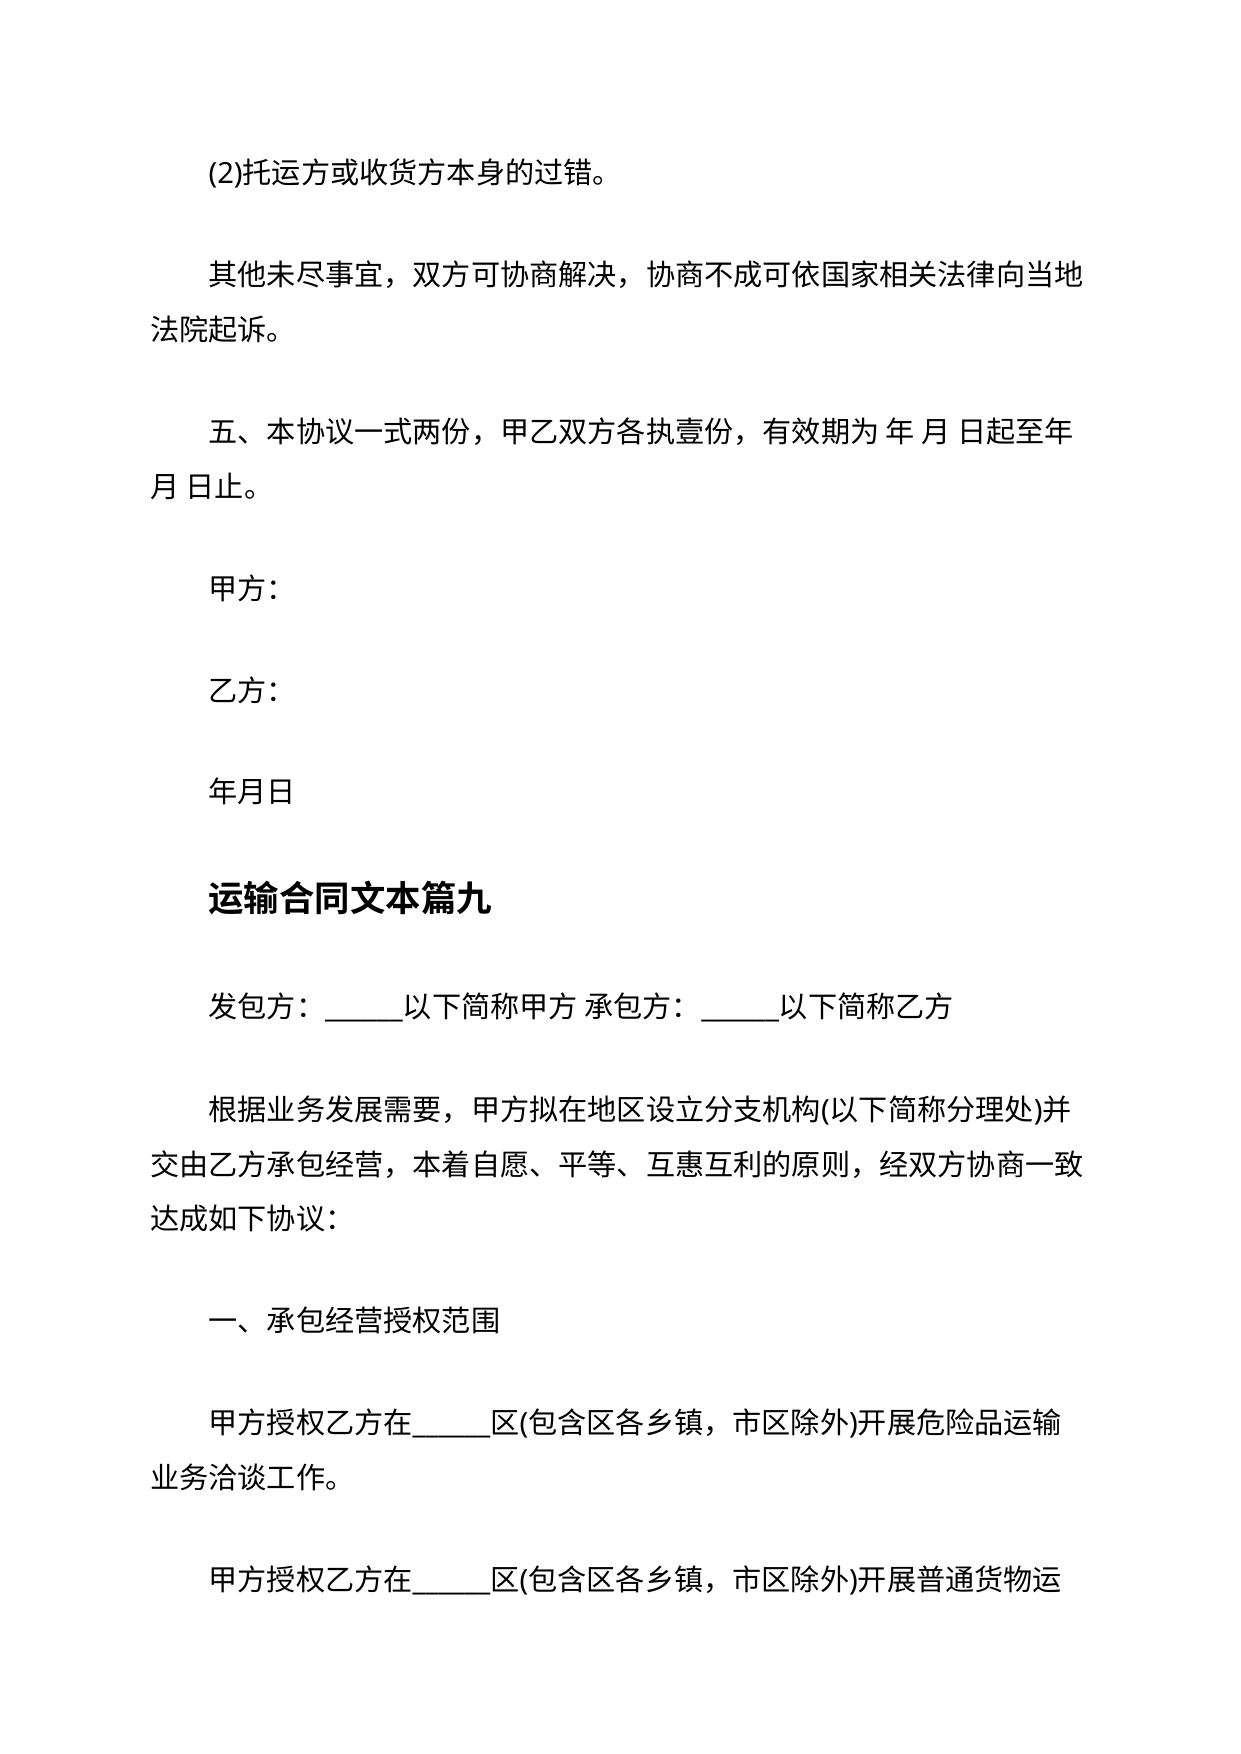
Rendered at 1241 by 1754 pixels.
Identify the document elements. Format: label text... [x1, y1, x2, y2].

text 甲方授权乙方在______区(包含区各乡镇，市区除外)开展危险品运输业务洽谈工作。 [150, 1399, 1090, 1497]
text 乙方： [150, 667, 1090, 709]
text 其他未尽事宜，双方可协商解决，协商不成可依国家相关法律向当地法院起诉。 [150, 252, 1090, 349]
text 甲方： [150, 565, 1090, 608]
text (2)托运方或收货方本身的过错。 [150, 150, 1090, 192]
text 发包方：______以下简称甲方 承包方：______以下简称乙方 [150, 984, 1090, 1026]
text 一、承包经营授权范围 [150, 1298, 1090, 1340]
text 五、本协议一式两份，甲乙双方各执壹份，有效期为 年 月 日起至年 月 日止。 [150, 409, 1090, 506]
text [150, 1556, 1090, 1599]
text 运输合同文本篇九 [150, 871, 1090, 922]
text 年月日 [150, 769, 1090, 811]
text 根据业务发展需要，甲方拟在地区设立分支机构(以下简称分理处)并交由乙方承包经营，本着自愿、平等、互惠互利的原则，经双方协商一致达成如下协议： [150, 1086, 1090, 1238]
